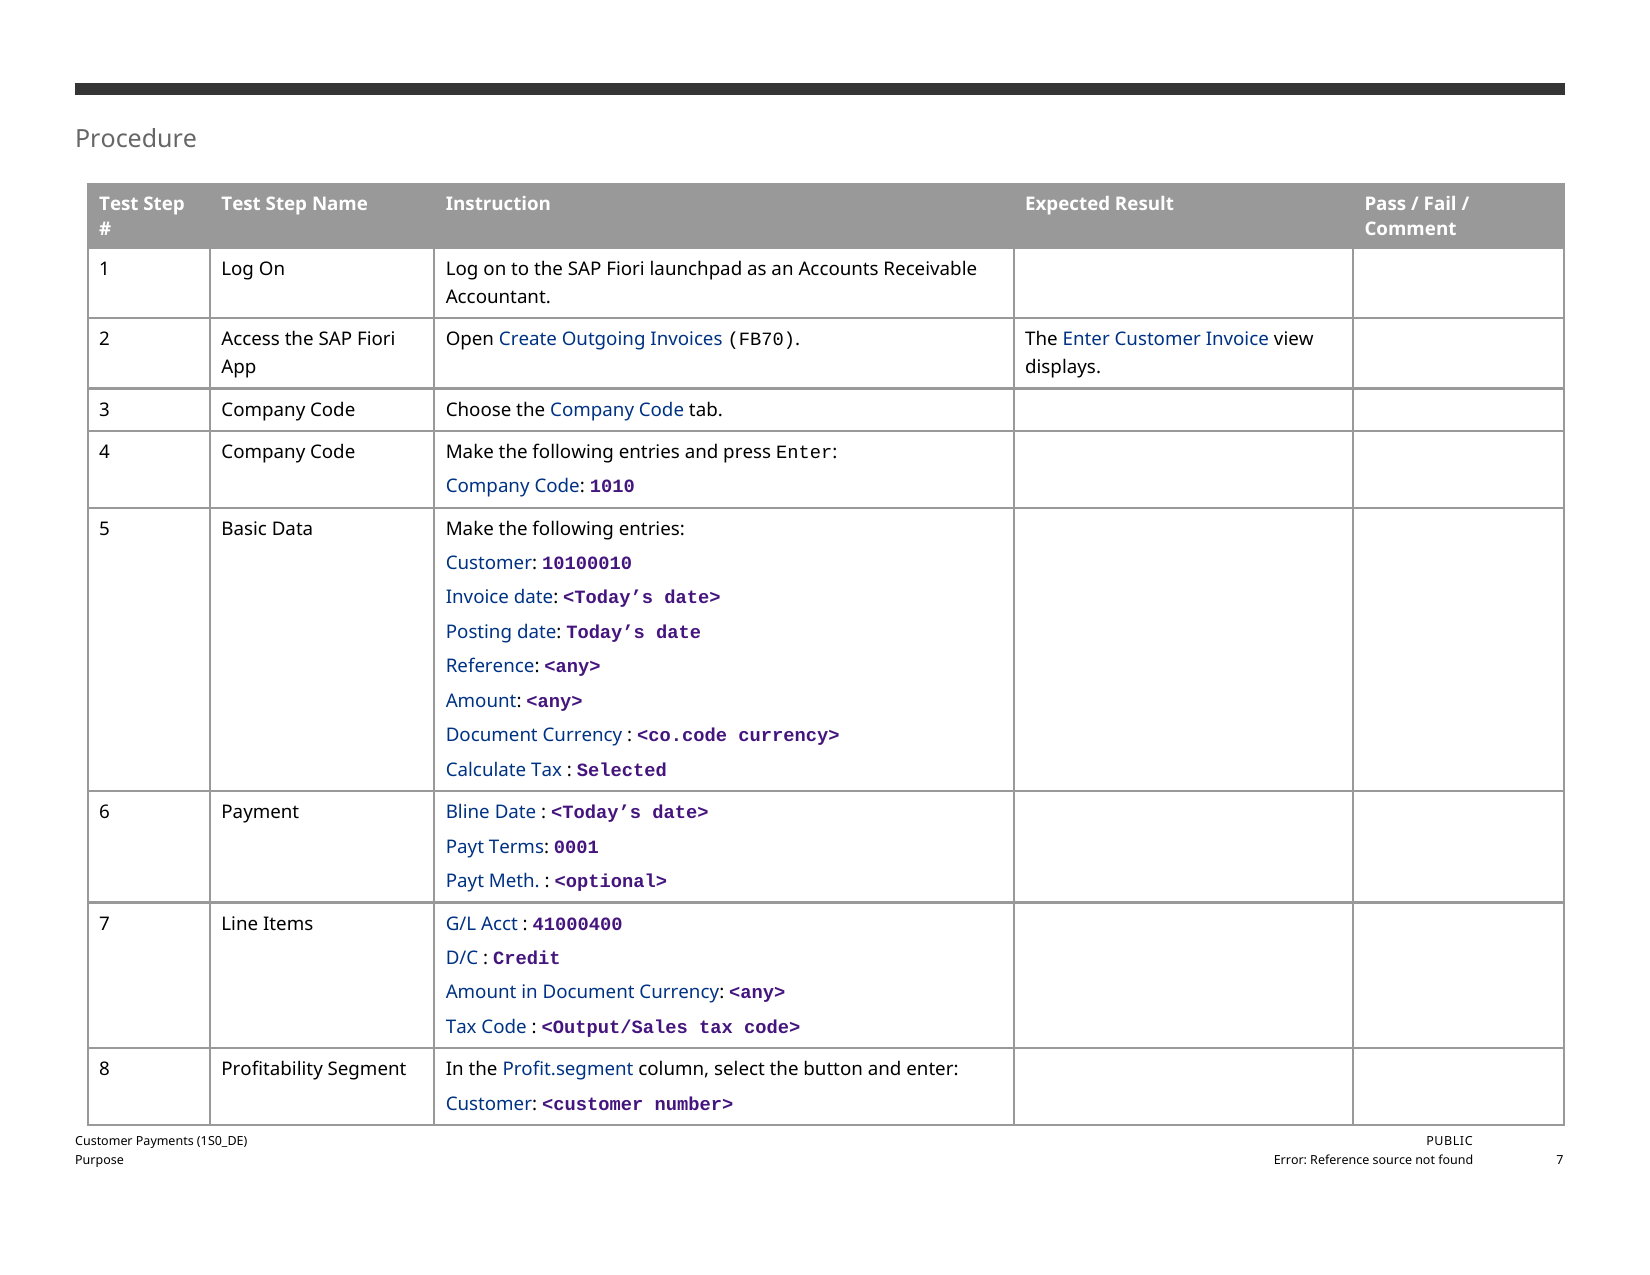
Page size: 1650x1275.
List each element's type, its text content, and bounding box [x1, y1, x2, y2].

table_cell The Enter Customer Invoice view displays. [1015, 319, 1352, 387]
table_cell Bline Date : <Today’s date> Payt Terms: 0001 Payt Meth. : <optional> [435, 792, 1013, 901]
table_cell [1015, 249, 1352, 317]
table_cell Access the SAP Fiori App [211, 319, 433, 387]
table_cell 7 [89, 904, 209, 1047]
table_cell Company Code [211, 432, 433, 507]
table_cell [1354, 509, 1563, 790]
table_cell Open Create Outgoing Invoices (FB70). [435, 319, 1013, 387]
title Procedure [75, 124, 1565, 153]
table_cell 8 [89, 1049, 209, 1124]
table_cell [1354, 904, 1563, 1047]
table_cell 1 [89, 249, 209, 317]
table_header Instruction [435, 185, 1013, 247]
table_cell 3 [89, 390, 209, 430]
table_cell [1354, 432, 1563, 507]
table_cell Profitability Segment [211, 1049, 433, 1124]
table_header Expected Result [1015, 185, 1352, 247]
table_cell G/L Acct : 41000400 D/C : Credit Amount in Document Currency: <any> Tax Code : <Output/Sales tax code> [435, 904, 1013, 1047]
table_cell [1015, 432, 1352, 507]
table_cell [1015, 390, 1352, 430]
table_header Test Step # [89, 185, 209, 247]
table_cell Make the following entries: Customer: 10100010 Invoice date: <Today’s date> Posting date: Today’s date Reference: <any> Amount: <any> Document Currency : <co.code currency> Calculate Tax : Selected [435, 509, 1013, 790]
table_cell [1354, 390, 1563, 430]
table_cell Log on to the SAP Fiori launchpad as an Accounts Receivable Accountant. [435, 249, 1013, 317]
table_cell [435, 1049, 1013, 1124]
table_header Pass / Fail / Comment [1354, 185, 1563, 247]
table_cell Choose the Company Code tab. [435, 390, 1013, 430]
table_cell Line Items [211, 904, 433, 1047]
table_cell 2 [89, 319, 209, 387]
table_cell [1015, 904, 1352, 1047]
table_cell Make the following entries and press Enter: Company Code: 1010 [435, 432, 1013, 507]
table_cell [1015, 509, 1352, 790]
table_cell Company Code [211, 390, 433, 430]
table_header Test Step Name [211, 185, 433, 247]
table_cell Basic Data [211, 509, 433, 790]
table_cell 4 [89, 432, 209, 507]
table_cell [1354, 249, 1563, 317]
table_cell 5 [89, 509, 209, 790]
table_cell [1015, 792, 1352, 901]
table_cell Log On [211, 249, 433, 317]
table_cell [1354, 792, 1563, 901]
table_cell [1354, 1049, 1563, 1124]
table_cell [1015, 1049, 1352, 1124]
table_cell Payment [211, 792, 433, 901]
table_cell [1354, 319, 1563, 387]
table_cell 6 [89, 792, 209, 901]
